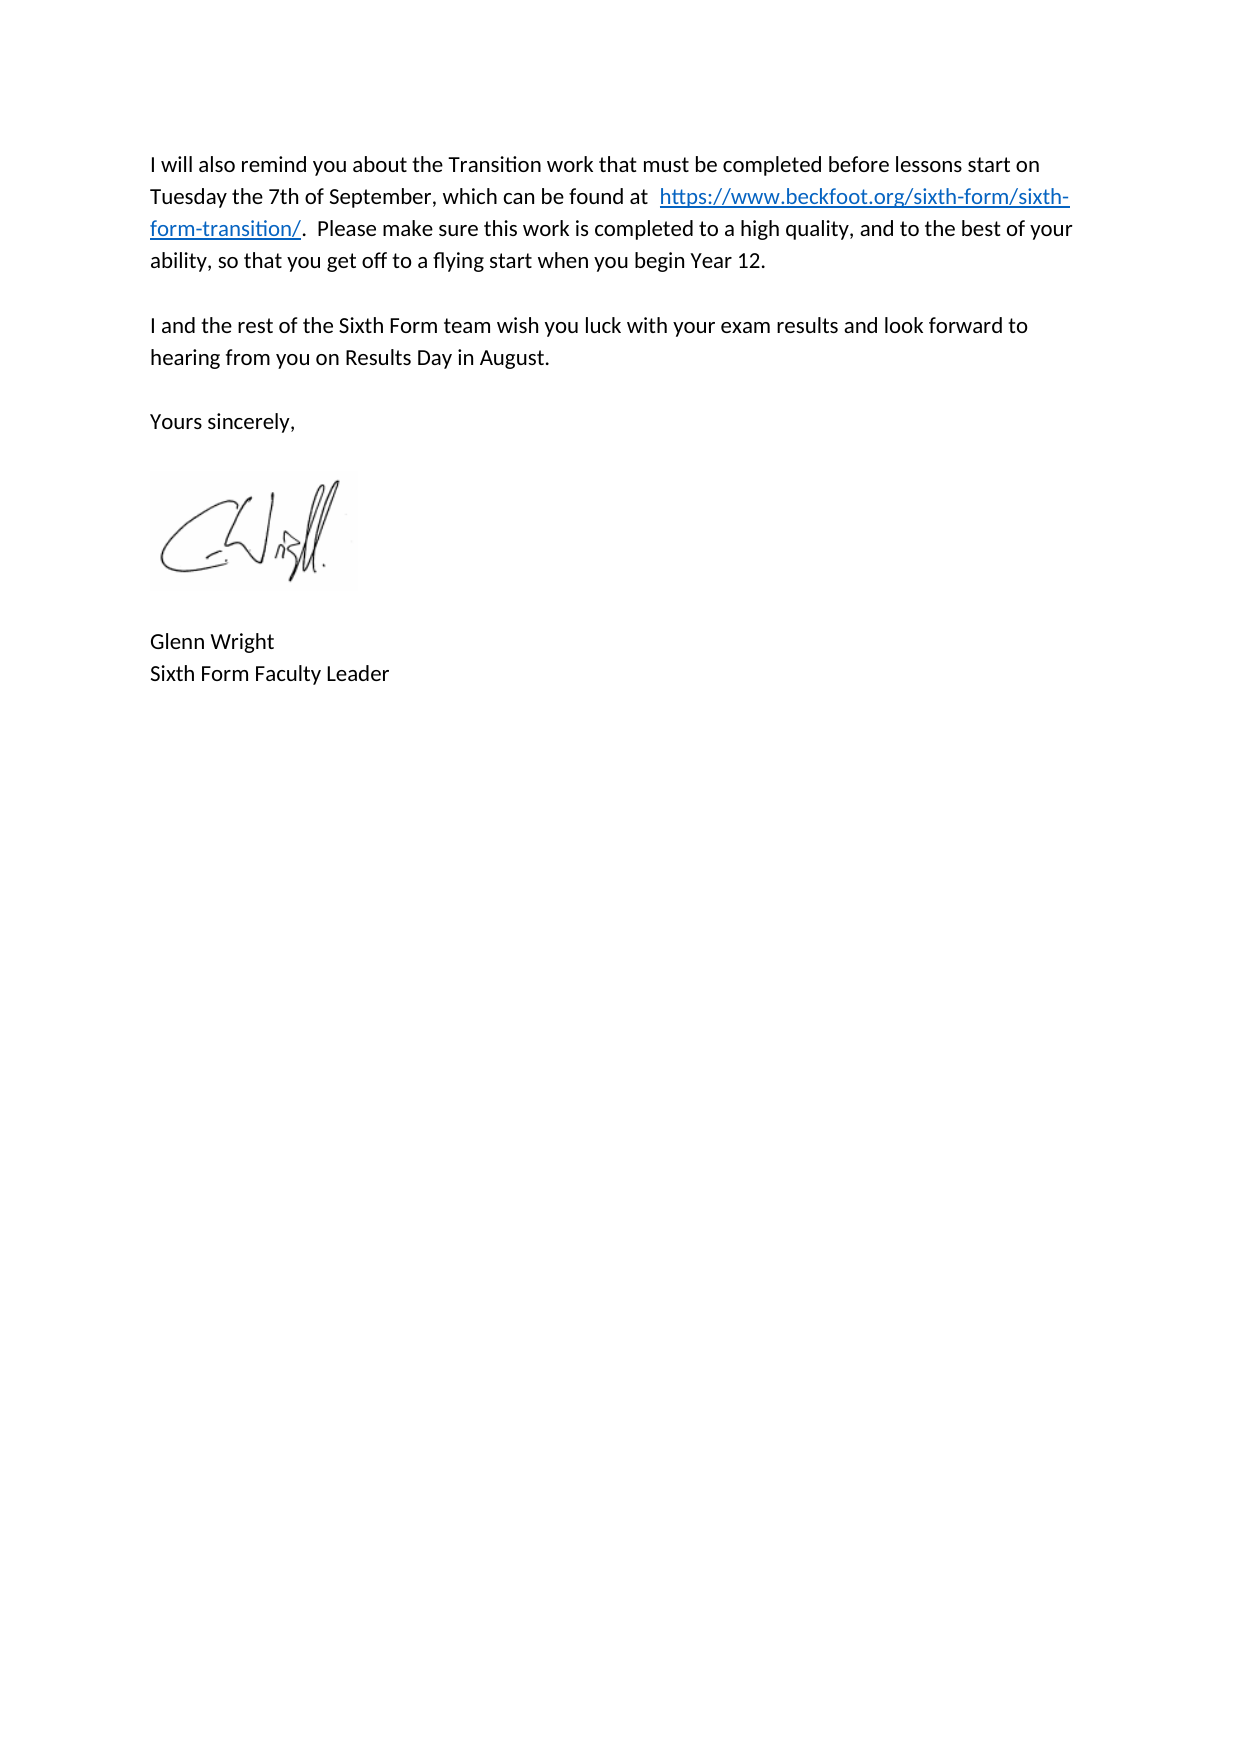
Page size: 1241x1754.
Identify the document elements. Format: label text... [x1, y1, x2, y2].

picture [150, 471, 358, 591]
text I will also remind you about the Transition work that must be completed before lessons start on Tuesday the 7th of September, which can be found at https://www.beckfoot.org/sixth-form/sixth-form-transition/. Please make sure this work is completed to a high quality, and to the best of your ability, so that you get off to a flying start when you begin Year 12. [150, 150, 1090, 274]
text I and the rest of the Sixth Form team wish you luck with your exam results and look forward to hearing from you on Results Day in August. [150, 311, 1090, 371]
text Yours sincerely, [150, 407, 1090, 436]
text Sixth Form Faculty Leader [150, 659, 1090, 687]
text Glenn Wright [150, 627, 1090, 655]
